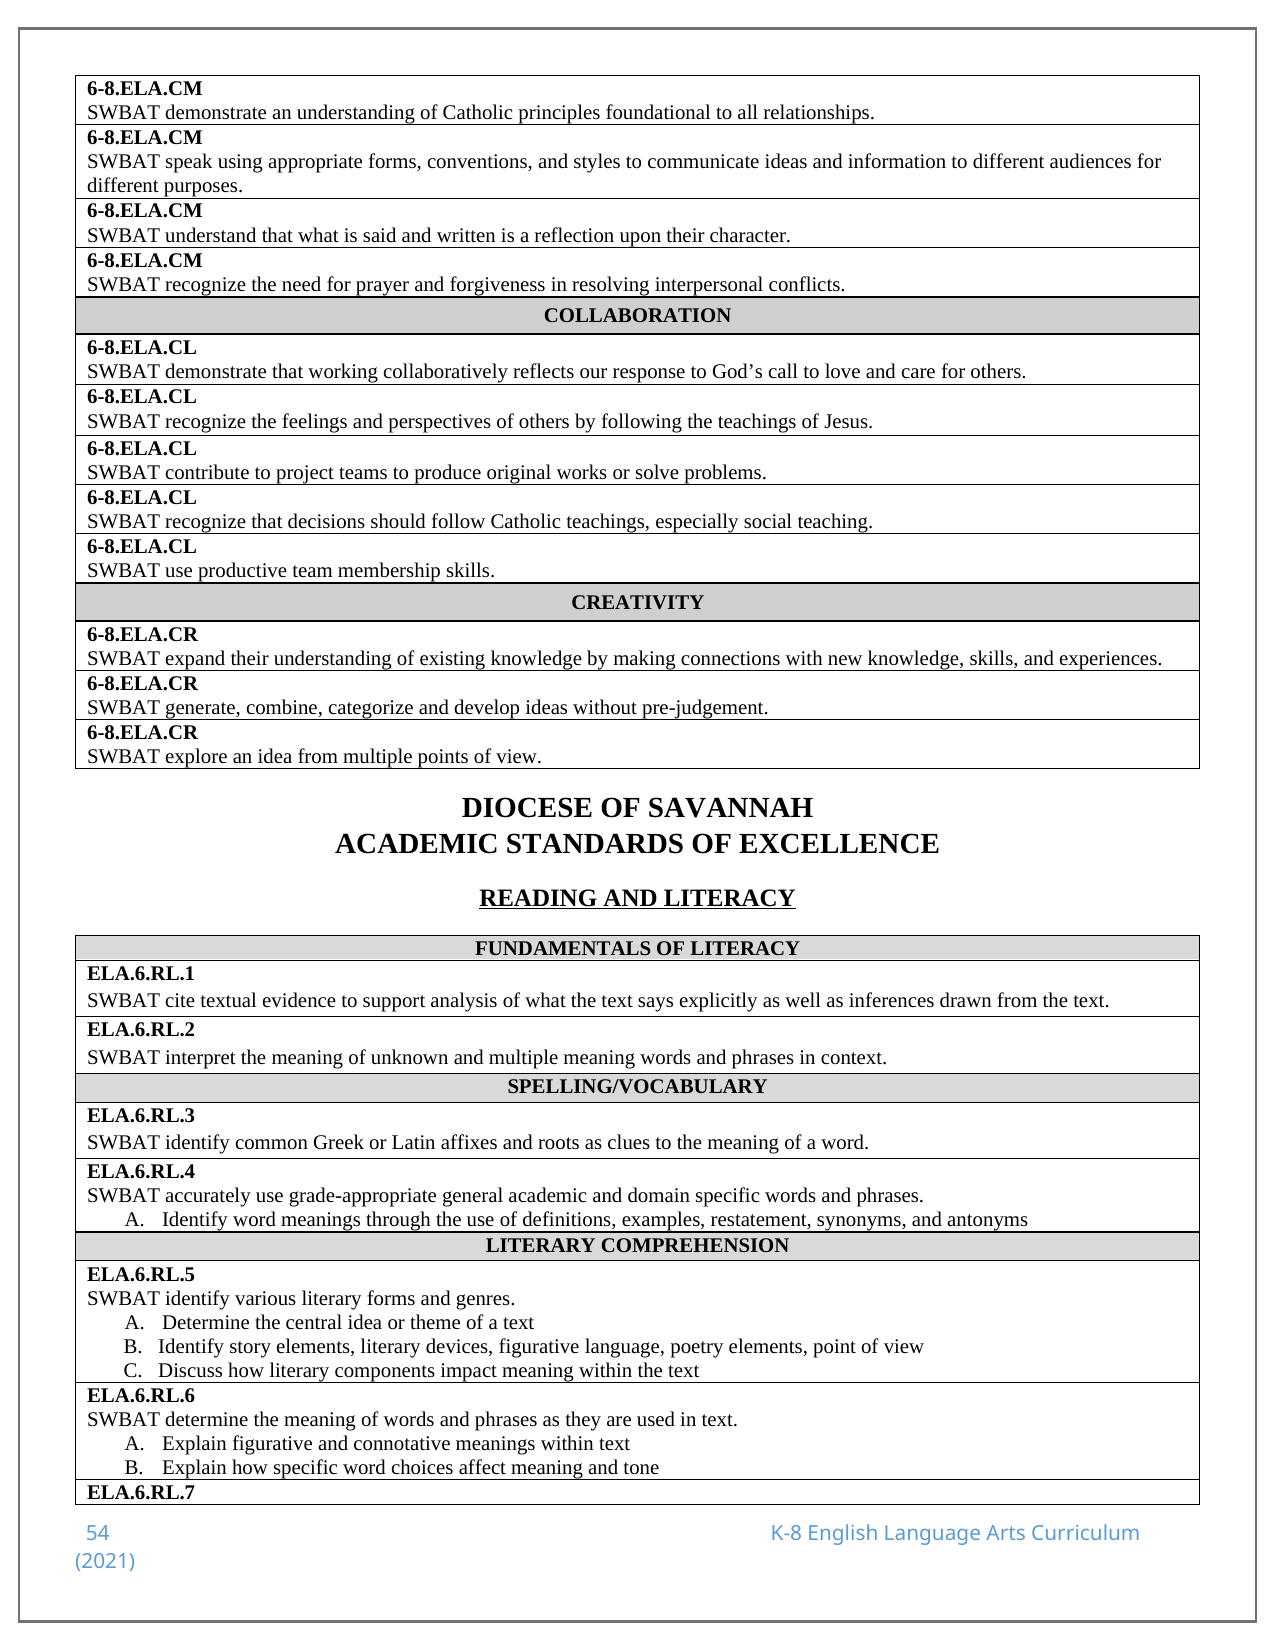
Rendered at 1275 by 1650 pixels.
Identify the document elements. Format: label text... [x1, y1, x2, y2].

table_cell 6-8.ELA.CL SWBAT use productive team membership skills. [76, 534, 1199, 582]
table_cell ELA.6.RL.2 SWBAT interpret the meaning of unknown and multiple meaning words and phrases in context. [76, 1017, 1199, 1073]
text READING AND LITERACY [75, 883, 1200, 912]
table_cell 6-8.ELA.CM SWBAT understand that what is said and written is a reflection upon their character. [76, 199, 1199, 247]
table_header COLLABORATION [76, 298, 1199, 333]
text DIOCESE OF SAVANNAH [75, 790, 1200, 823]
table_cell ELA.6.RL.1 SWBAT cite textual evidence to support analysis of what the text says explicitly as well as inferences drawn from the text. [76, 961, 1199, 1016]
table_cell 6-8.ELA.CR SWBAT explore an idea from multiple points of view. [76, 720, 1199, 768]
table_cell 6-8.ELA.CL SWBAT recognize the feelings and perspectives of others by following the teachings of Jesus. [76, 385, 1199, 435]
table_header 6-8.ELA.CR SWBAT expand their understanding of existing knowledge by making connections with new knowledge, skills, and experiences. [76, 622, 1199, 670]
table_header FUNDAMENTALS OF LITERACY [76, 936, 1199, 959]
table_cell 6-8.ELA.CR SWBAT generate, combine, categorize and develop ideas without pre-judgement. [76, 671, 1199, 719]
table_cell 6-8.ELA.CM SWBAT recognize the need for prayer and forgiveness in resolving interpersonal conflicts. [76, 248, 1199, 296]
table_cell ELA.6.RL.3 SWBAT identify common Greek or Latin affixes and roots as clues to the meaning of a word. [76, 1103, 1199, 1158]
table_cell 6-8.ELA.CM SWBAT speak using appropriate forms, conventions, and styles to communicate ideas and information to different audiences for different purposes. [76, 125, 1199, 197]
table_header 6-8.ELA.CM SWBAT demonstrate an understanding of Catholic principles foundational to all relationships. [76, 76, 1199, 124]
text ACADEMIC STANDARDS OF EXCELLENCE [75, 826, 1200, 859]
table_cell ELA.6.RL.4 SWBAT accurately use grade-appropriate general academic and domain specific words and phrases. Identify word meanings through the use of definitions, examples, restatement, synonyms, and antonyms [76, 1159, 1199, 1231]
table_cell ELA.6.RL.5 SWBAT identify various literary forms and genres. Determine the central idea or theme of a text B. Identify story elements, literary devices, figurative language, poetry elements, point of view C. Discuss how literary components impact meaning within the text [76, 1261, 1199, 1382]
table_cell 6-8.ELA.CL SWBAT recognize that decisions should follow Catholic teachings, especially social teaching. [76, 485, 1199, 533]
table_cell LITERARY COMPREHENSION [76, 1233, 1199, 1260]
table_header CREATIVITY [76, 584, 1199, 620]
table_header 6-8.ELA.CL SWBAT demonstrate that working collaboratively reflects our response to God’s call to love and care for others. [76, 335, 1199, 383]
table_cell 6-8.ELA.CL SWBAT contribute to project teams to produce original works or solve problems. [76, 436, 1199, 484]
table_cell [76, 1480, 1199, 1504]
table_cell ELA.6.RL.6 SWBAT determine the meaning of words and phrases as they are used in text. Explain figurative and connotative meanings within text Explain how specific word choices affect meaning and tone [76, 1383, 1199, 1479]
table_cell SPELLING/VOCABULARY [76, 1074, 1199, 1102]
